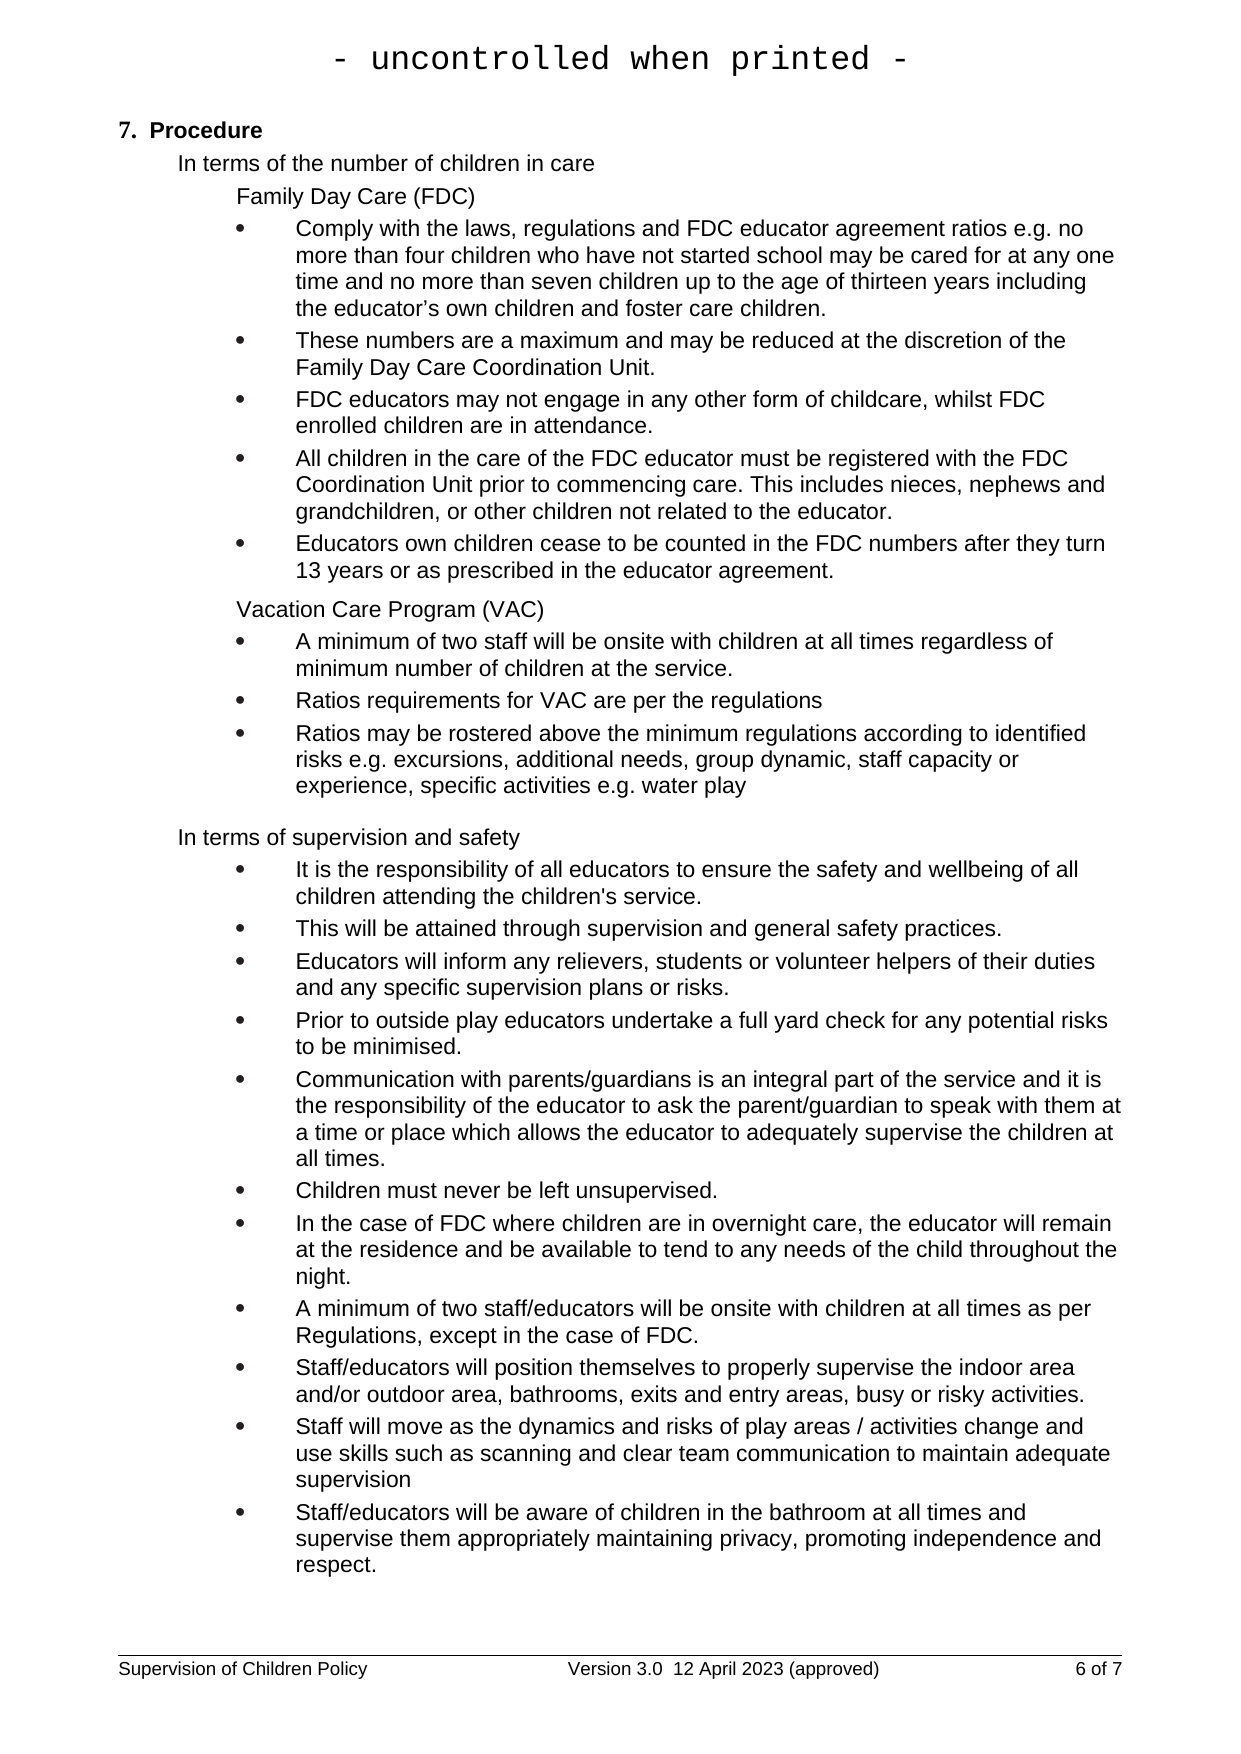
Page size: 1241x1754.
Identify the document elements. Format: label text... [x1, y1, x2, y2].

subtitle Vacation Care Program (VAC) [236, 596, 1122, 622]
text Staff/educators will be aware of children in the bathroom at all times and supervise them appropriately maintaining privacy, promoting independence and respect. [236, 1499, 1122, 1578]
text These numbers are a maximum and may be reduced at the discretion of the Family Day Care Coordination Unit. [236, 327, 1122, 380]
text Staff/educators will position themselves to properly supervise the indoor area and/or outdoor area, bathrooms, exits and entry areas, busy or risky activities. [236, 1354, 1122, 1407]
subtitle Family Day Care (FDC) [236, 183, 1122, 209]
text Educators own children cease to be counted in the FDC numbers after they turn 13 years or as prescribed in the educator agreement. [236, 530, 1122, 583]
text This will be attained through supervision and general safety practices. [236, 915, 1122, 942]
text Communication with parents/guardians is an integral part of the service and it is the responsibility of the educator to ask the parent/guardian to speak with them at a time or place which allows the educator to adequately supervise the children at all times. [236, 1066, 1122, 1171]
text Comply with the laws, regulations and FDC educator agreement ratios e.g. no more than four children who have not started school may be cared for at any one time and no more than seven children up to the age of thirteen years including the educator’s own children and foster care children. [236, 215, 1122, 321]
text Educators will inform any relievers, students or volunteer helpers of their duties and any specific supervision plans or risks. [236, 948, 1122, 1001]
text Ratios may be rostered above the minimum regulations according to identified risks e.g. excursions, additional needs, group dynamic, staff capacity or experience, specific activities e.g. water play [236, 720, 1122, 799]
subtitle In terms of supervision and safety [177, 824, 1122, 850]
text Prior to outside play educators undertake a full yard check for any potential risks to be minimised. [236, 1007, 1122, 1059]
text FDC educators may not engage in any other form of childcare, whilst FDC enrolled children are in attendance. [236, 386, 1122, 439]
text A minimum of two staff/educators will be onsite with children at all times as per Regulations, except in the case of FDC. [236, 1295, 1122, 1348]
subtitle In terms of the number of children in care [177, 150, 1122, 177]
subtitle 7. Procedure [118, 115, 1122, 144]
text Staff will move as the dynamics and risks of play areas / activities change and use skills such as scanning and clear team communication to maintain adequate supervision [236, 1413, 1122, 1492]
text It is the responsibility of all educators to ensure the safety and wellbeing of all children attending the children's service. [236, 856, 1122, 909]
text In the case of FDC where children are in overnight care, the educator will remain at the residence and be available to tend to any needs of the child throughout the night. [236, 1210, 1122, 1289]
text Children must never be left unsupervised. [236, 1177, 1122, 1204]
text All children in the care of the FDC educator must be registered with the FDC Coordination Unit prior to commencing care. This includes nieces, nephews and grandchildren, or other children not related to the educator. [236, 445, 1122, 524]
text Ratios requirements for VAC are per the regulations [236, 687, 1122, 713]
text A minimum of two staff will be onsite with children at all times regardless of minimum number of children at the service. [236, 628, 1122, 681]
